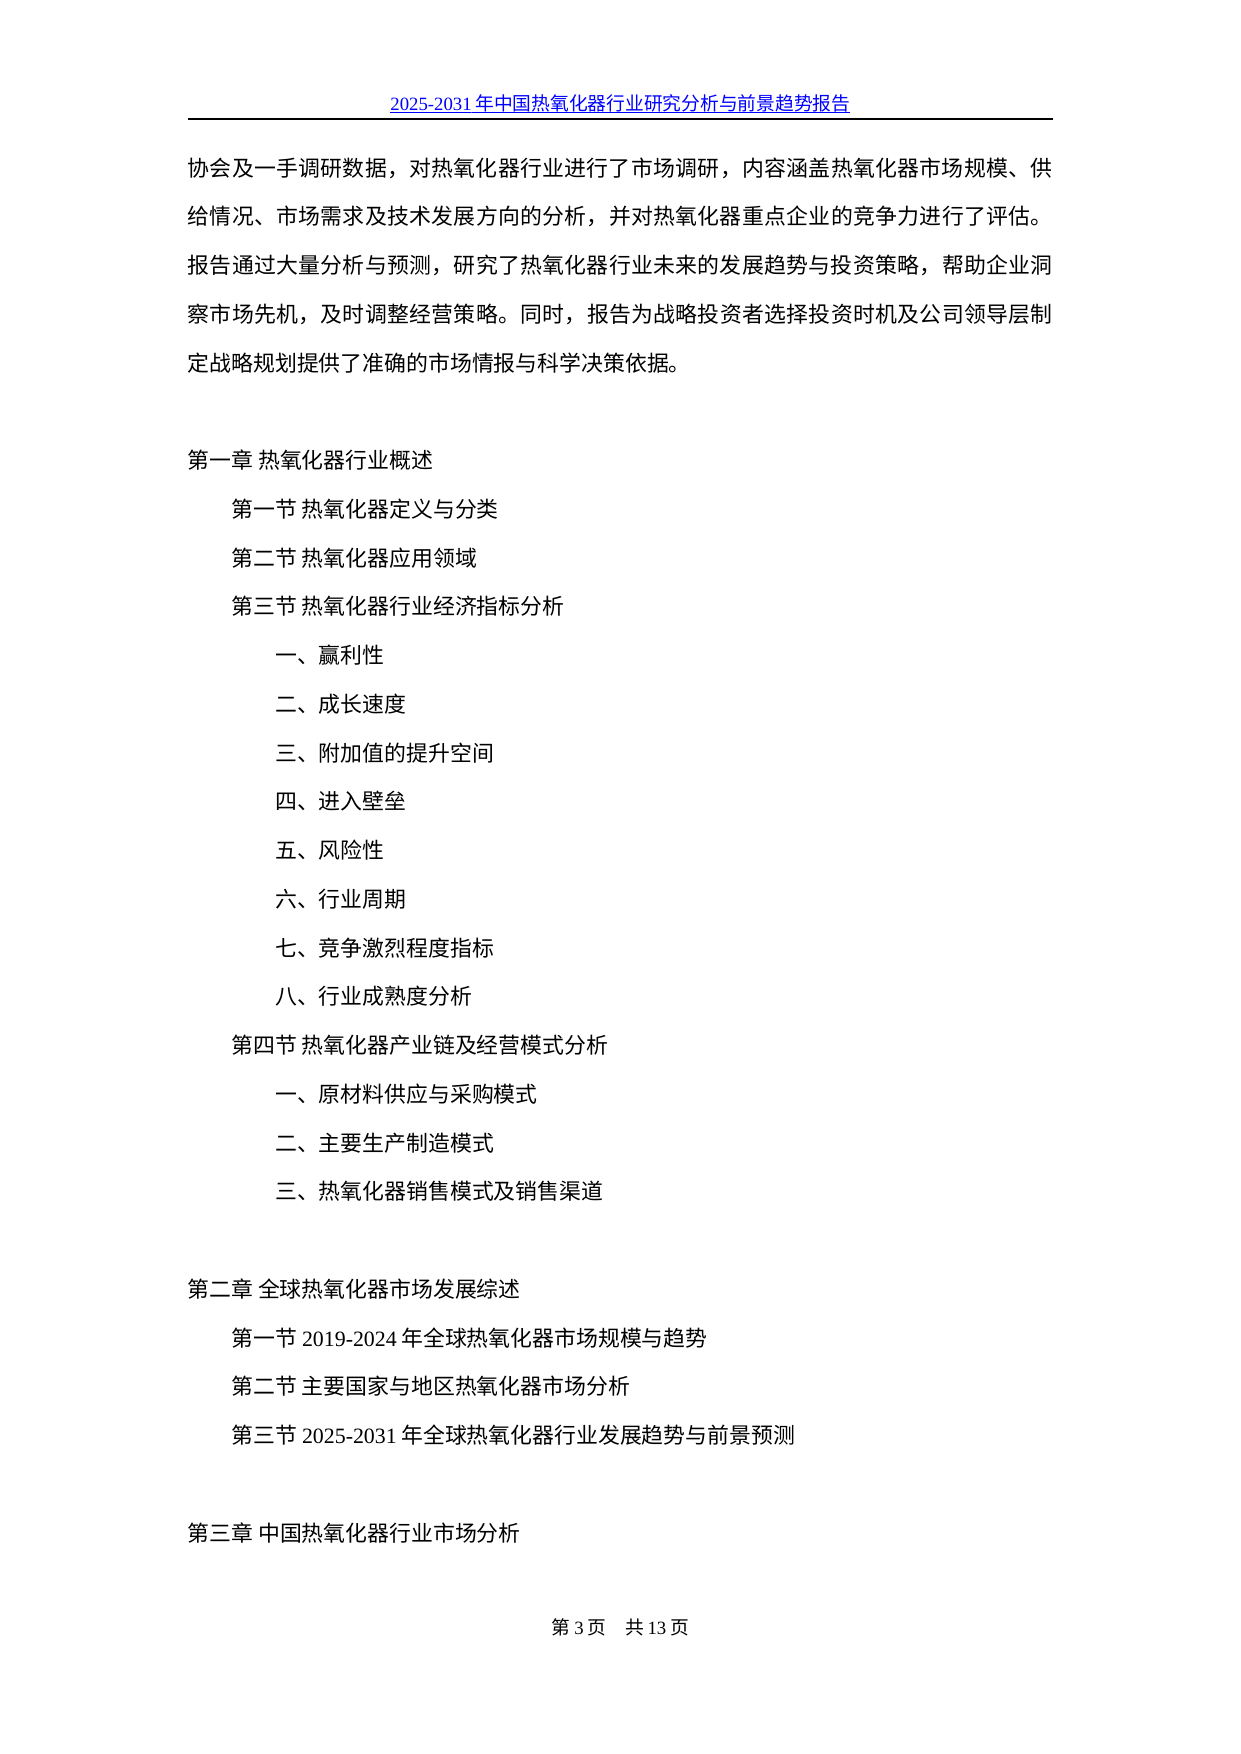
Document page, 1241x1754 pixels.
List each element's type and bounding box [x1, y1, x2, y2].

text [187, 150, 1053, 1548]
